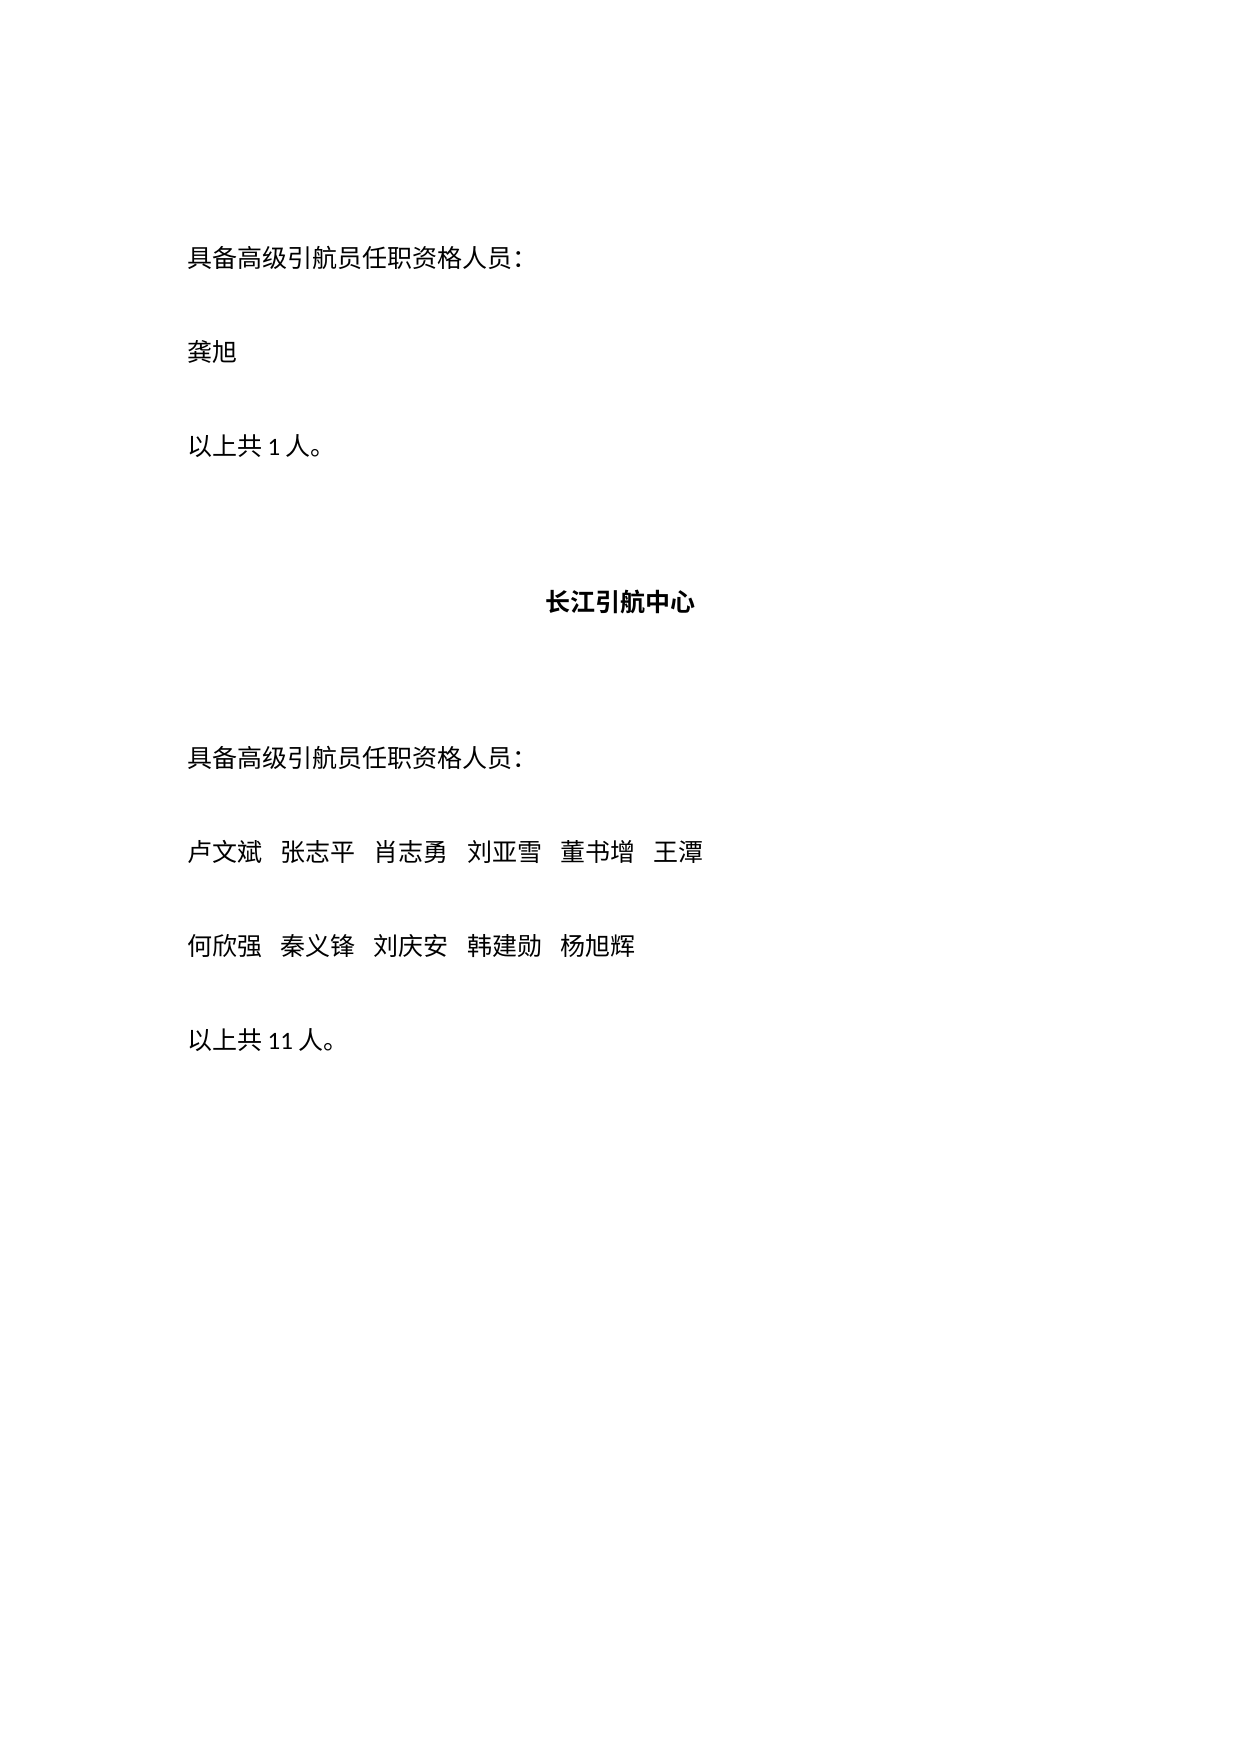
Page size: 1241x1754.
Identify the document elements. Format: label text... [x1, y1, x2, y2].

text 长江引航中心 [187, 568, 1053, 633]
text 具备高级引航员任职资格人员： [187, 724, 1053, 789]
text 龚旭 [187, 318, 1053, 383]
text 何欣强 秦义锋 刘庆安 韩建勋 杨旭辉 [187, 912, 1053, 977]
text 具备高级引航员任职资格人员： [187, 224, 1053, 289]
text 卢文斌 张志平 肖志勇 刘亚雪 董书增 王潭 [187, 818, 1053, 883]
text 以上共11人。 [187, 1006, 1053, 1071]
text 以上共1人。 [187, 412, 1053, 477]
